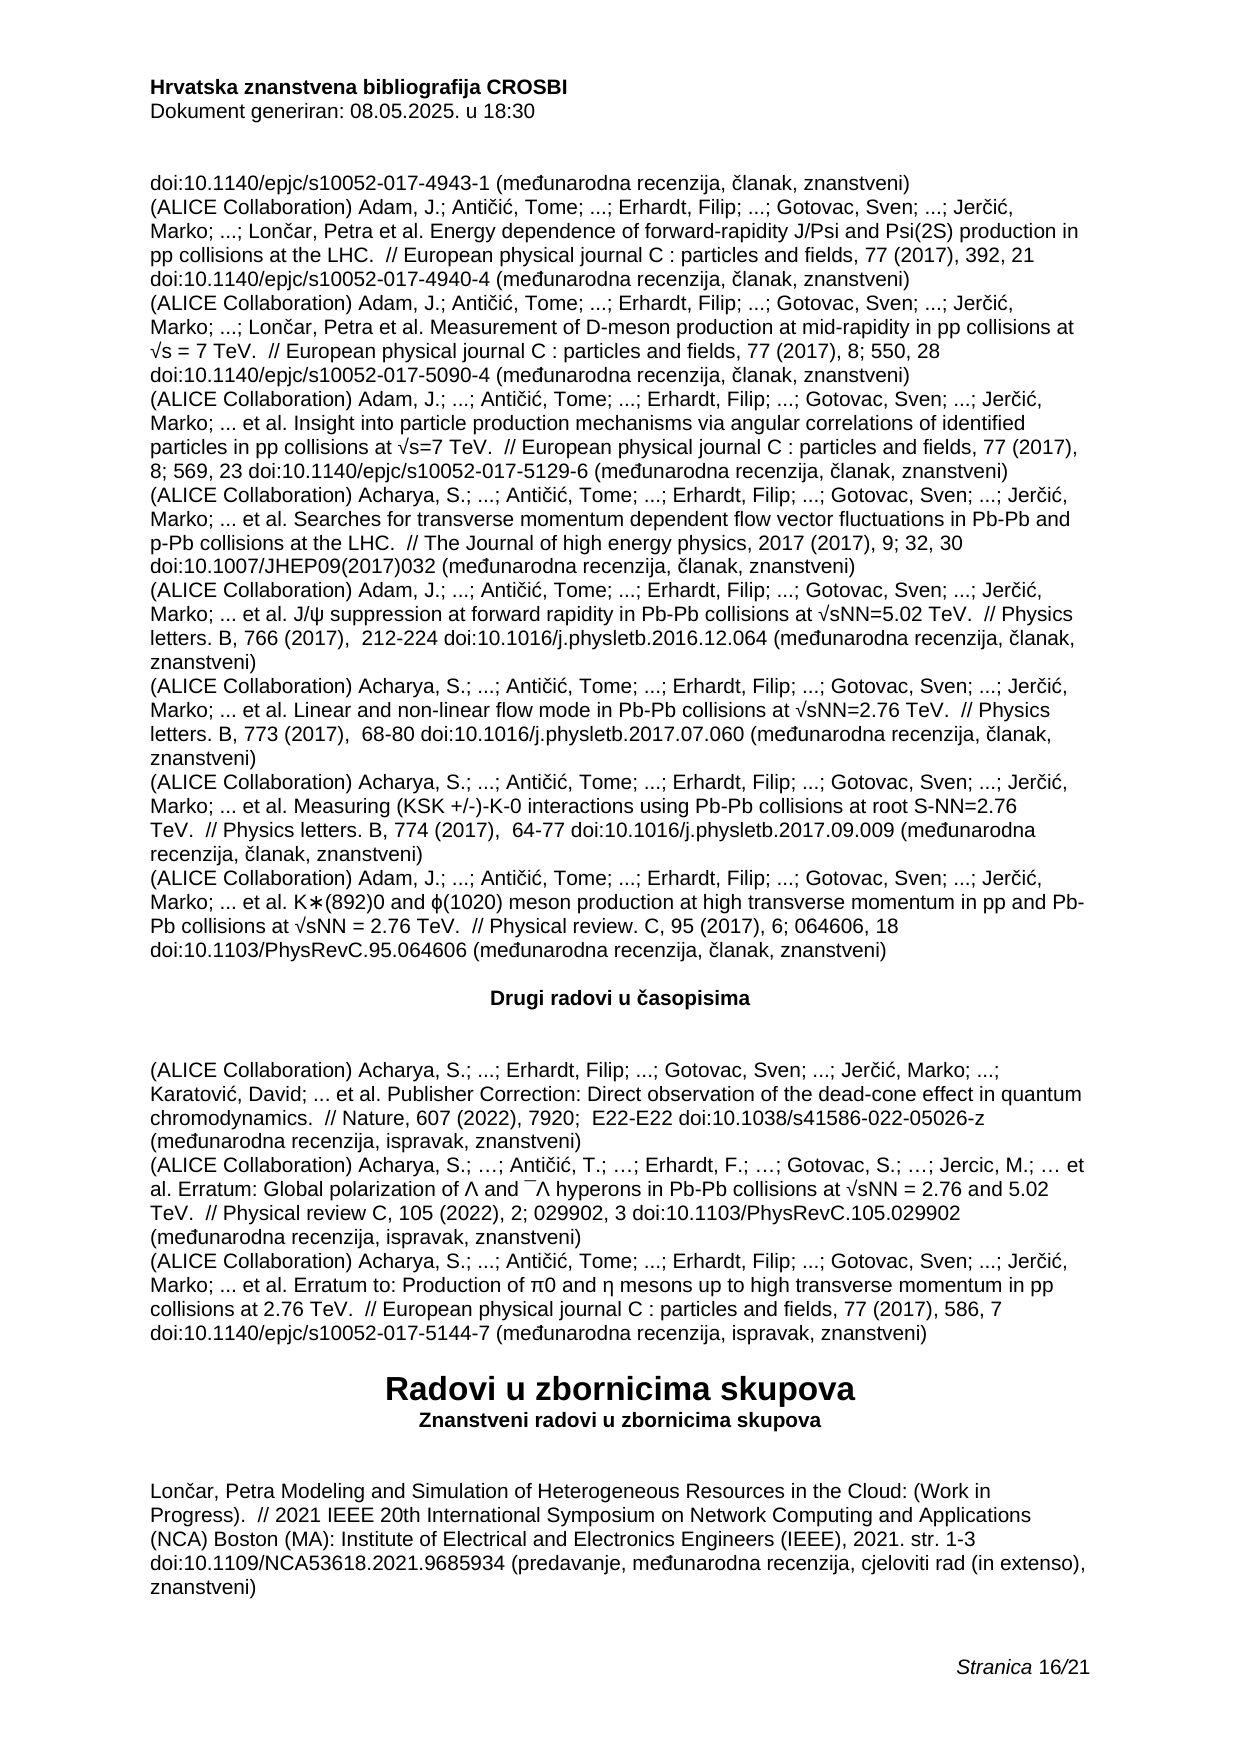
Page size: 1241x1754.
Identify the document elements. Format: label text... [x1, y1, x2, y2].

text (ALICE Collaboration) Adam, J.; Antičić, Tome; ...; Erhardt, Filip; ...; Gotovac, Sven; ...; Jerčić, Marko; ...; Lončar, Petra et al. [150, 291, 1090, 387]
text (ALICE Collaboration) Acharya, S.; ...; Antičić, Tome; ...; Erhardt, Filip; ...; Gotovac, Sven; ...; Jerčić, Marko; ... et al. [150, 674, 1090, 770]
text (ALICE Collaboration) Acharya, S.; ...; Erhardt, Filip; ...; Gotovac, Sven; ...; Jerčić, Marko; ...; Karatović, David; ... et al. [150, 1057, 1090, 1153]
text (ALICE Collaboration) Acharya, S.; ...; Antičić, Tome; ...; Erhardt, Filip; ...; Gotovac, Sven; ...; Jerčić, Marko; ... et al. [150, 770, 1090, 866]
text (ALICE Collaboration) Adam, J.; ...; Antičić, Tome; ...; Erhardt, Filip; ...; Gotovac, Sven; ...; Jerčić, Marko; ... et al. [150, 387, 1090, 482]
subtitle Drugi radovi u časopisima [150, 986, 1090, 1009]
subtitle Radovi u zbornicima skupova [150, 1369, 1090, 1407]
text Lončar, Petra [150, 1479, 1090, 1599]
text (ALICE Collaboration) Acharya, S.; …; Antičić, T.; …; Erhardt, F.; …; Gotovac, S.; …; Jercic, M.; … et al. [150, 1153, 1090, 1249]
subtitle Znanstveni radovi u zbornicima skupova [150, 1407, 1090, 1431]
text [150, 171, 1090, 195]
text (ALICE Collaboration) Adam, J.; Antičić, Tome; ...; Erhardt, Filip; ...; Gotovac, Sven; ...; Jerčić, Marko; ...; Lončar, Petra et al. [150, 195, 1090, 291]
text (ALICE Collaboration) Acharya, S.; ...; Antičić, Tome; ...; Erhardt, Filip; ...; Gotovac, Sven; ...; Jerčić, Marko; ... et al. [150, 1249, 1090, 1345]
text (ALICE Collaboration) Acharya, S.; ...; Antičić, Tome; ...; Erhardt, Filip; ...; Gotovac, Sven; ...; Jerčić, Marko; ... et al. [150, 482, 1090, 578]
text (ALICE Collaboration) Adam, J.; ...; Antičić, Tome; ...; Erhardt, Filip; ...; Gotovac, Sven; ...; Jerčić, Marko; ... et al. [150, 578, 1090, 674]
text (ALICE Collaboration) Adam, J.; ...; Antičić, Tome; ...; Erhardt, Filip; ...; Gotovac, Sven; ...; Jerčić, Marko; ... et al. [150, 866, 1090, 962]
